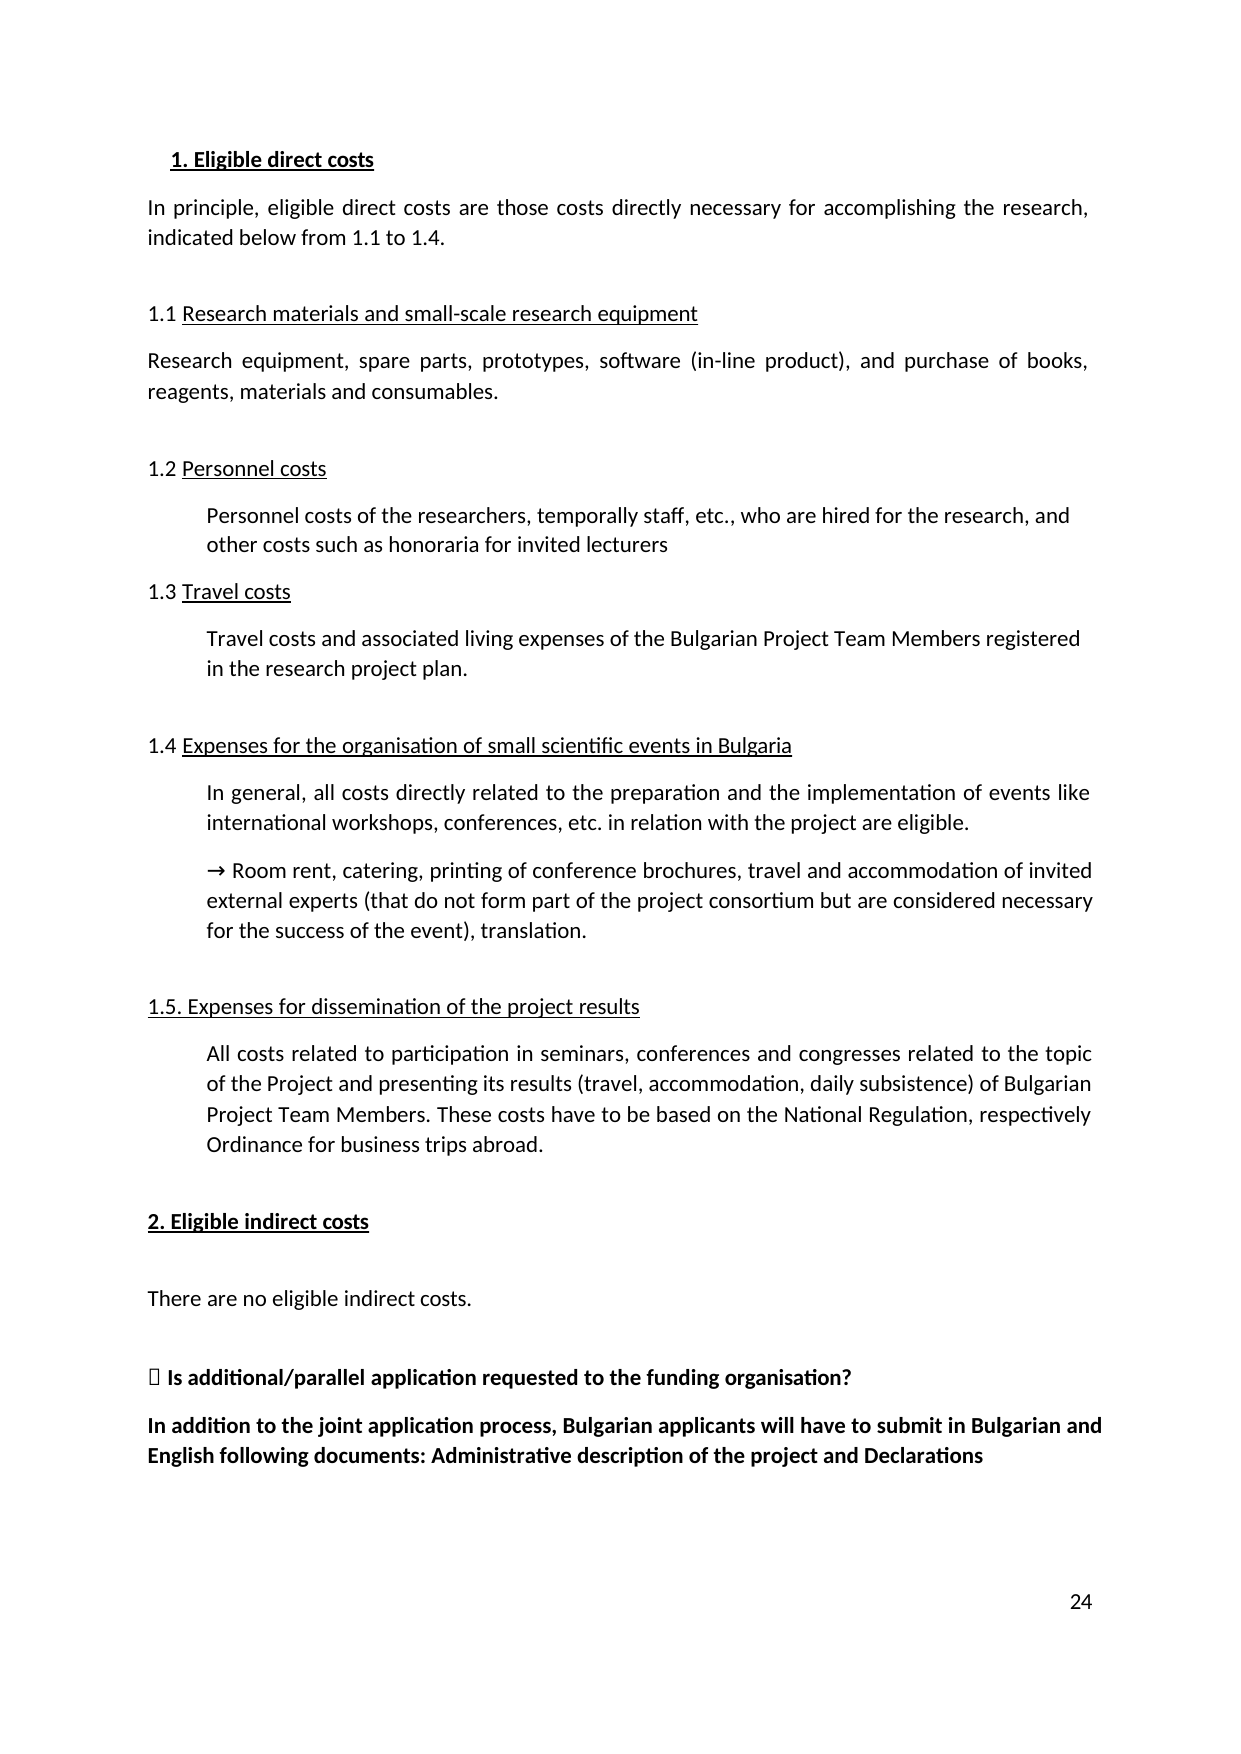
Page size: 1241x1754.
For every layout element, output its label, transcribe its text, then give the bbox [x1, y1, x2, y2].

list Personnel costs [147, 454, 1121, 482]
text Research equipment, spare parts, prototypes, software (in-line product), and purchase of books, reagents, materials and consumables. [147, 347, 1121, 405]
text In principle, eligible direct costs are those costs directly necessary for accomplishing the research, indicated below from 1.1 to 1.4. [147, 193, 1121, 251]
subtitle  Is additional/parallel application requested to the funding organisation? [147, 1361, 1121, 1392]
text Personnel costs of the researchers, temporally staff, etc., who are hired for the research, and other costs such as honoraria for invited lecturers [206, 501, 1093, 558]
list Research materials and small-scale research equipment [147, 299, 1121, 328]
list Expenses for the organisation of small scientific events in Bulgaria [147, 731, 1121, 759]
subtitle Eligible direct costs [170, 145, 1121, 173]
text → Room rent, catering, printing of conference brochures, travel and accommodation of invited external experts (that do not form part of the project consortium but are considered necessary for the success of the event), translation. [206, 854, 1093, 944]
text In general, all costs directly related to the preparation and the implementation of events like international workshops, conferences, etc. in relation with the project are eligible. [206, 778, 1092, 836]
text All costs related to participation in seminars, conferences and congresses related to the topic of the Project and presenting its results (travel, accommodation, daily subsistence) of Bulgarian Project Team Members. These costs have to be based on the National Regulation, respectively Ordinance for business trips abroad. [206, 1039, 1093, 1158]
text Travel costs and associated living expenses of the Bulgarian Project Team Members registered in the research project plan. [206, 624, 1097, 682]
text There are no eligible indirect costs. [147, 1284, 1121, 1312]
subtitle In addition to the joint application process, Bulgarian applicants will have to submit in Bulgarian and English following documents: Administrative description of the project and Declarations [147, 1411, 1121, 1469]
text 1.5. Expenses for dissemination of the project results [147, 992, 1121, 1020]
list Travel costs [147, 577, 1121, 605]
subtitle Eligible indirect costs [147, 1207, 1121, 1235]
